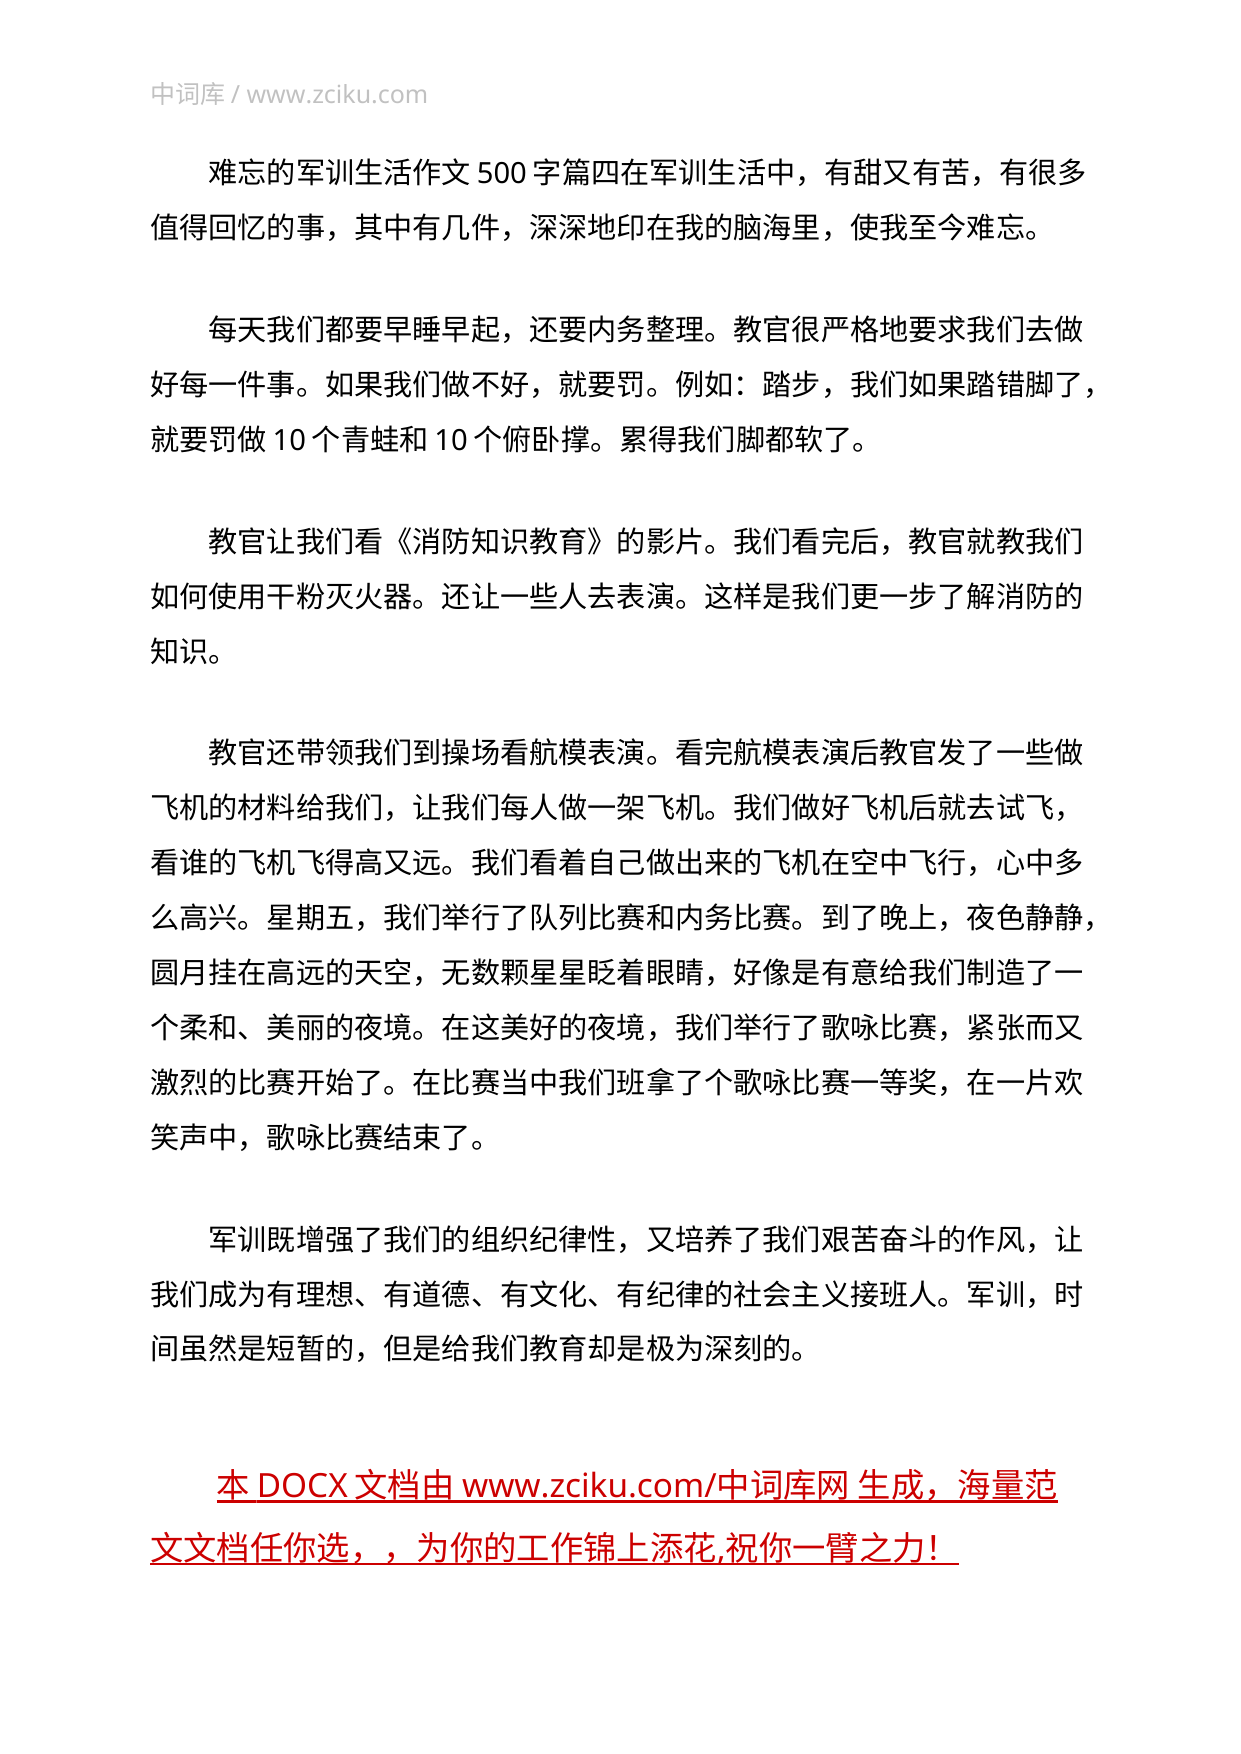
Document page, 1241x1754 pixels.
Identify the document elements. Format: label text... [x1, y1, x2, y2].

text 每天我们都要早睡早起，还要内务整理。教官很严格地要求我们去做好每一件事。如果我们做不好，就要罚。例如：踏步，我们如果踏错脚了，就要罚做10个青蛙和10个俯卧撑。累得我们脚都软了。 [150, 307, 1090, 459]
text 难忘的军训生活作文500字篇四在军训生活中，有甜又有苦，有很多值得回忆的事，其中有几件，深深地印在我的脑海里，使我至今难忘。 [150, 150, 1090, 247]
text 本DOCX文档由 www.zciku.com/中词库网 生成，海量范文文档任你选，，为你的工作锦上添花,祝你一臂之力！ [150, 1459, 1090, 1570]
text 军训既增强了我们的组织纪律性，又培养了我们艰苦奋斗的作风，让我们成为有理想、有道德、有文化、有纪律的社会主义接班人。军训，时间虽然是短暂的，但是给我们教育却是极为深刻的。 [150, 1216, 1090, 1368]
text 教官还带领我们到操场看航模表演。看完航模表演后教官发了一些做飞机的材料给我们，让我们每人做一架飞机。我们做好飞机后就去试飞，看谁的飞机飞得高又远。我们看着自己做出来的飞机在空中飞行，心中多么高兴。星期五，我们举行了队列比赛和内务比赛。到了晚上，夜色静静，圆月挂在高远的天空，无数颗星星眨着眼睛，好像是有意给我们制造了一个柔和、美丽的夜境。在这美好的夜境，我们举行了歌咏比赛，紧张而又激烈的比赛开始了。在比赛当中我们班拿了个歌咏比赛一等奖，在一片欢笑声中，歌咏比赛结束了。 [150, 730, 1090, 1157]
text 教官让我们看《消防知识教育》的影片。我们看完后，教官就教我们如何使用干粉灭火器。还让一些人去表演。这样是我们更一步了解消防的知识。 [150, 518, 1090, 671]
